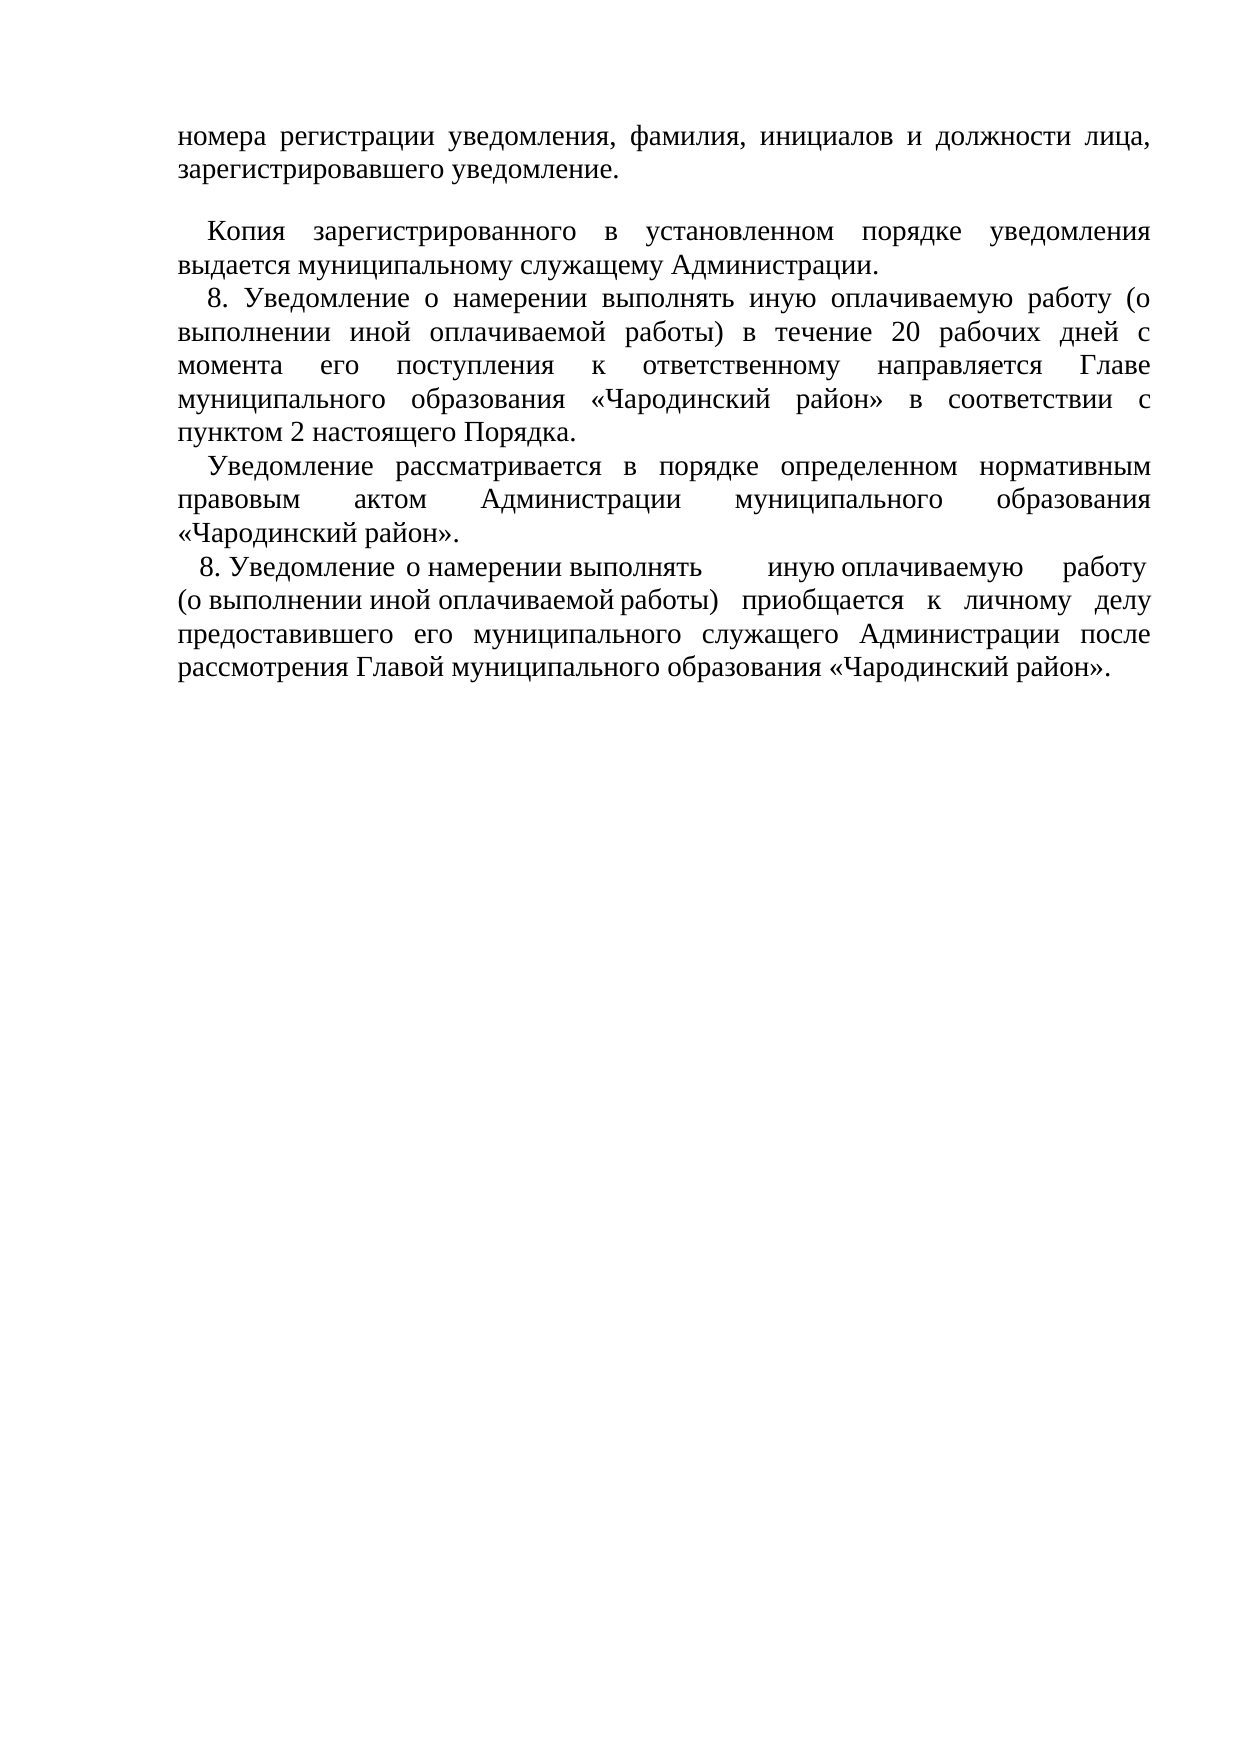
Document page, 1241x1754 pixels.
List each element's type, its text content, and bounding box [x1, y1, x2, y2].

text 8. Уведомление о намерении выполнять иную оплачиваемую работу (о выполнении иной оплачиваемой работы) приобщается к личному делу предоставившего его муниципального служащего Администрации после рассмотрения Главой муниципального образования «Чародинский район». [177, 549, 1152, 683]
text Уведомление рассматривается в порядке определенном нормативным правовым актом Администрации муниципального образования «Чародинский район». [177, 448, 1152, 549]
text Копия зарегистрированного в установленном порядке уведомления выдается муниципальному служащему Администрации. [177, 213, 1152, 280]
text 8. Уведомление о намерении выполнять иную оплачиваемую работу (о выполнении иной оплачиваемой работы) в течение 20 рабочих дней с момента его поступления к ответственному направляется Главе муниципального образования «Чародинский район» в соответствии с пунктом 2 настоящего Порядка. [177, 280, 1152, 448]
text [177, 118, 1152, 185]
